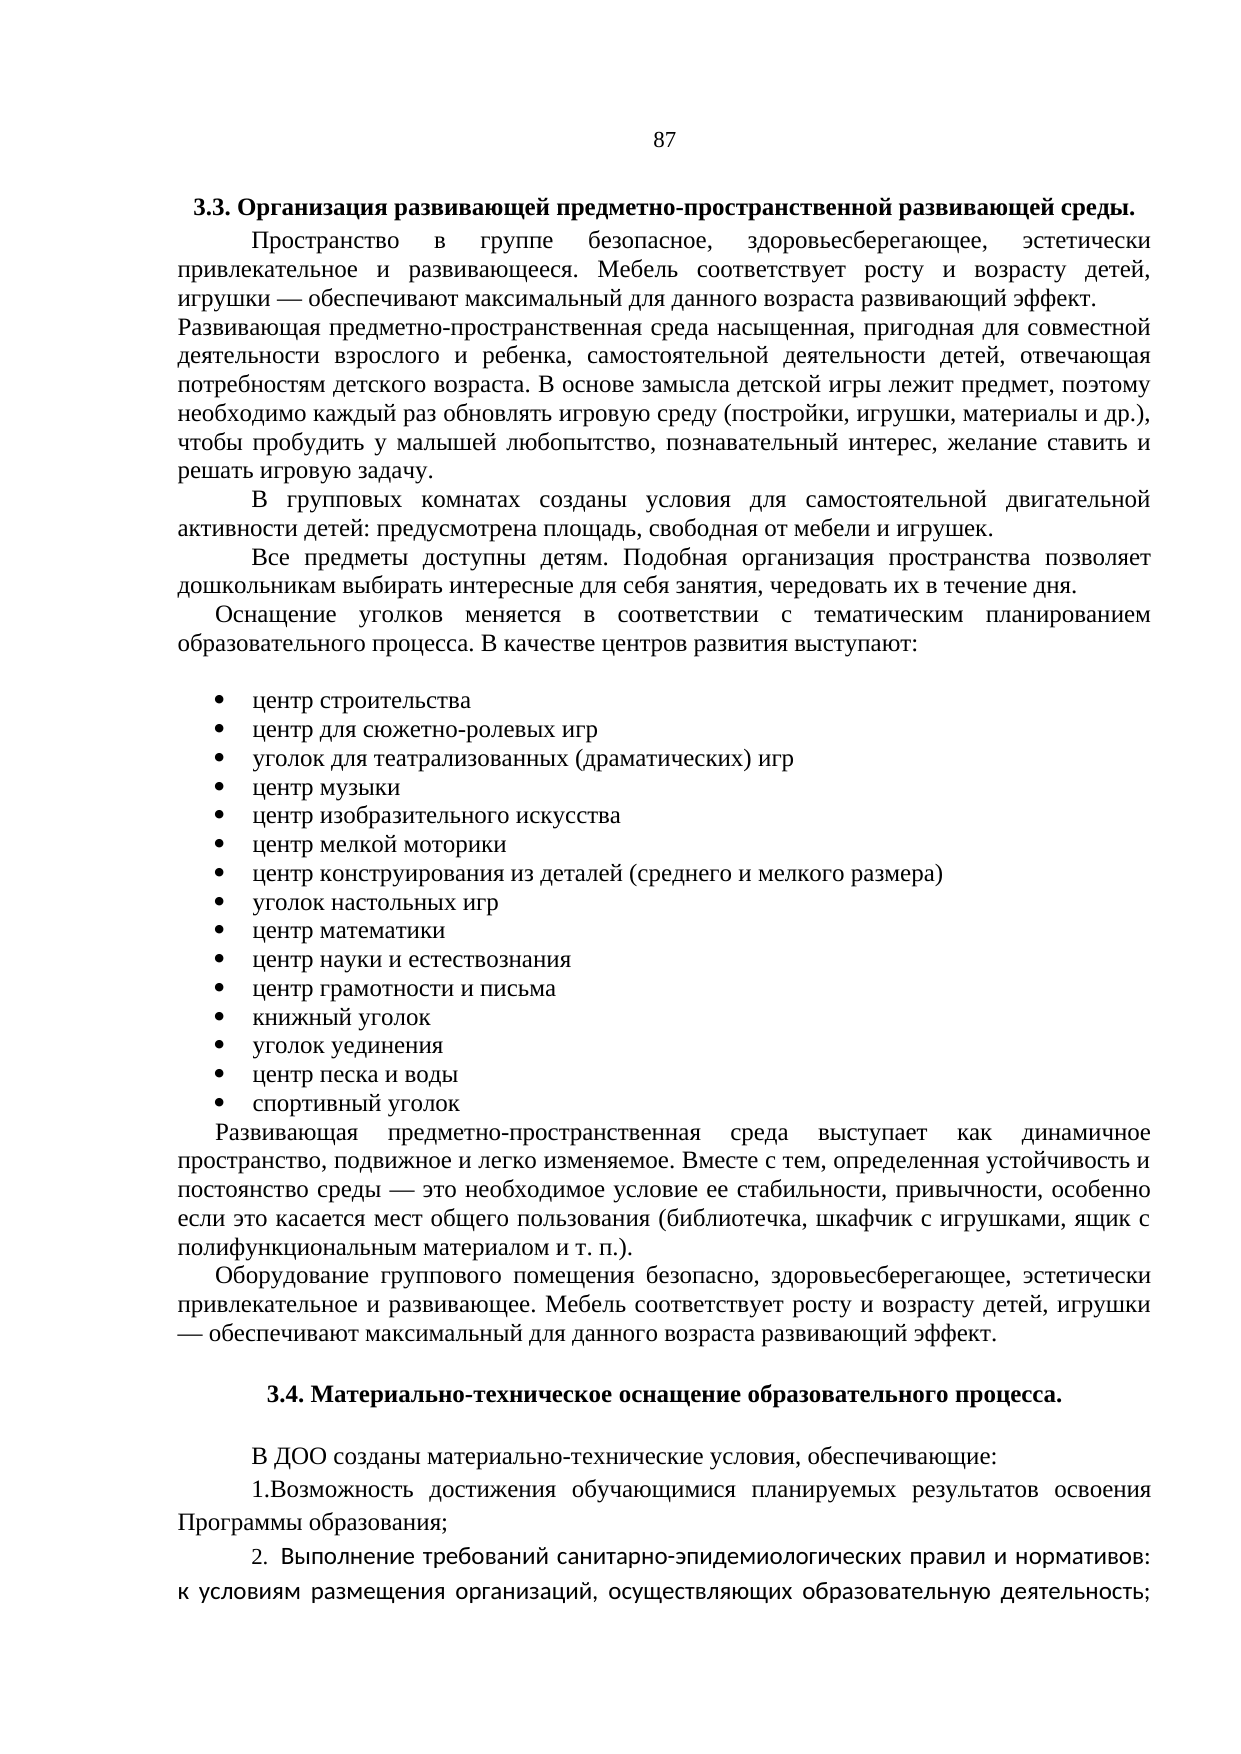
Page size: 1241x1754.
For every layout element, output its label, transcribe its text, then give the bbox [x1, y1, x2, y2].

list центр для сюжетно-ролевых игр [215, 714, 1152, 743]
text Оснащение уголков меняется в соответствии с тематическим планированием образовательного процесса. В качестве центров развития выступают: [177, 599, 1152, 657]
text Развивающая предметно-пространственная среда выступает как динамичное пространство, подвижное и легко изменяемое. Вместе с тем, определенная устойчивость и постоянство среды — это необходимое условие ее стабильности, привычности, особенно если это касается мест общего пользования (библиотечка, шкафчик с игрушками, ящик с полифункциональным материалом и т. п.). [177, 1117, 1152, 1260]
list уголок настольных игр [215, 887, 1152, 915]
text В ДОО созданы материально-технические условия, обеспечивающие: [177, 1441, 1152, 1470]
list центр математики [215, 915, 1152, 944]
text В групповых комнатах созданы условия для самостоятельной двигательной активности детей: предусмотрена площадь, свободная от мебели и игрушек. [177, 484, 1152, 542]
list центр науки и естествознания [215, 944, 1152, 973]
subtitle 3.3. Организация развивающей предметно-пространственной развивающей среды. [177, 192, 1152, 221]
text 1.Возможность достижения обучающимися планируемых результатов освоения Программы образования; [177, 1474, 1152, 1536]
text Оборудование группового помещения безопасно, здоровьесберегающее, эстетически привлекательное и развивающее. Мебель соответствует росту и возрасту детей, игрушки — обеспечивают максимальный для данного возраста развивающий эффект. [177, 1260, 1152, 1347]
list центр изобразительного искусства [215, 800, 1152, 829]
list центр музыки [215, 772, 1152, 800]
list книжный уголок [215, 1002, 1152, 1030]
list центр строительства [215, 685, 1152, 714]
list центр песка и воды [215, 1059, 1152, 1088]
text Все предметы доступны детям. Подобная организация пространства позволяет дошкольникам выбирать интересные для себя занятия, чередовать их в течение дня. [177, 542, 1152, 599]
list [177, 1540, 1152, 1606]
subtitle 3.4. Материально-техническое оснащение образовательного процесса. [177, 1379, 1152, 1408]
text Развивающая предметно-пространственная среда насыщенная, пригодная для совместной деятельности взрослого и ребенка, самостоятельной деятельности детей, отвечающая потребностям детского возраста. В основе замысла детской игры лежит предмет, поэтому необходимо каждый раз обновлять игровую среду (постройки, игрушки, материалы и др.), чтобы пробудить у малышей любопытство, познавательный интерес, желание ставить и решать игровую задачу. [177, 312, 1152, 484]
list уголок уединения [215, 1030, 1152, 1059]
list центр конструирования из деталей (среднего и мелкого размера) [215, 858, 1152, 887]
list центр грамотности и письма [215, 973, 1152, 1002]
list спортивный уголок [215, 1088, 1152, 1117]
list уголок для театрализованных (драматических) игр [215, 743, 1152, 772]
text Пространство в группе безопасное, здоровьесберегающее, эстетически привлекательное и развивающееся. Мебель соответствует росту и возрасту детей, игрушки — обеспечивают максимальный для данного возраста развивающий эффект. [177, 225, 1152, 312]
list центр мелкой моторики [215, 829, 1152, 858]
